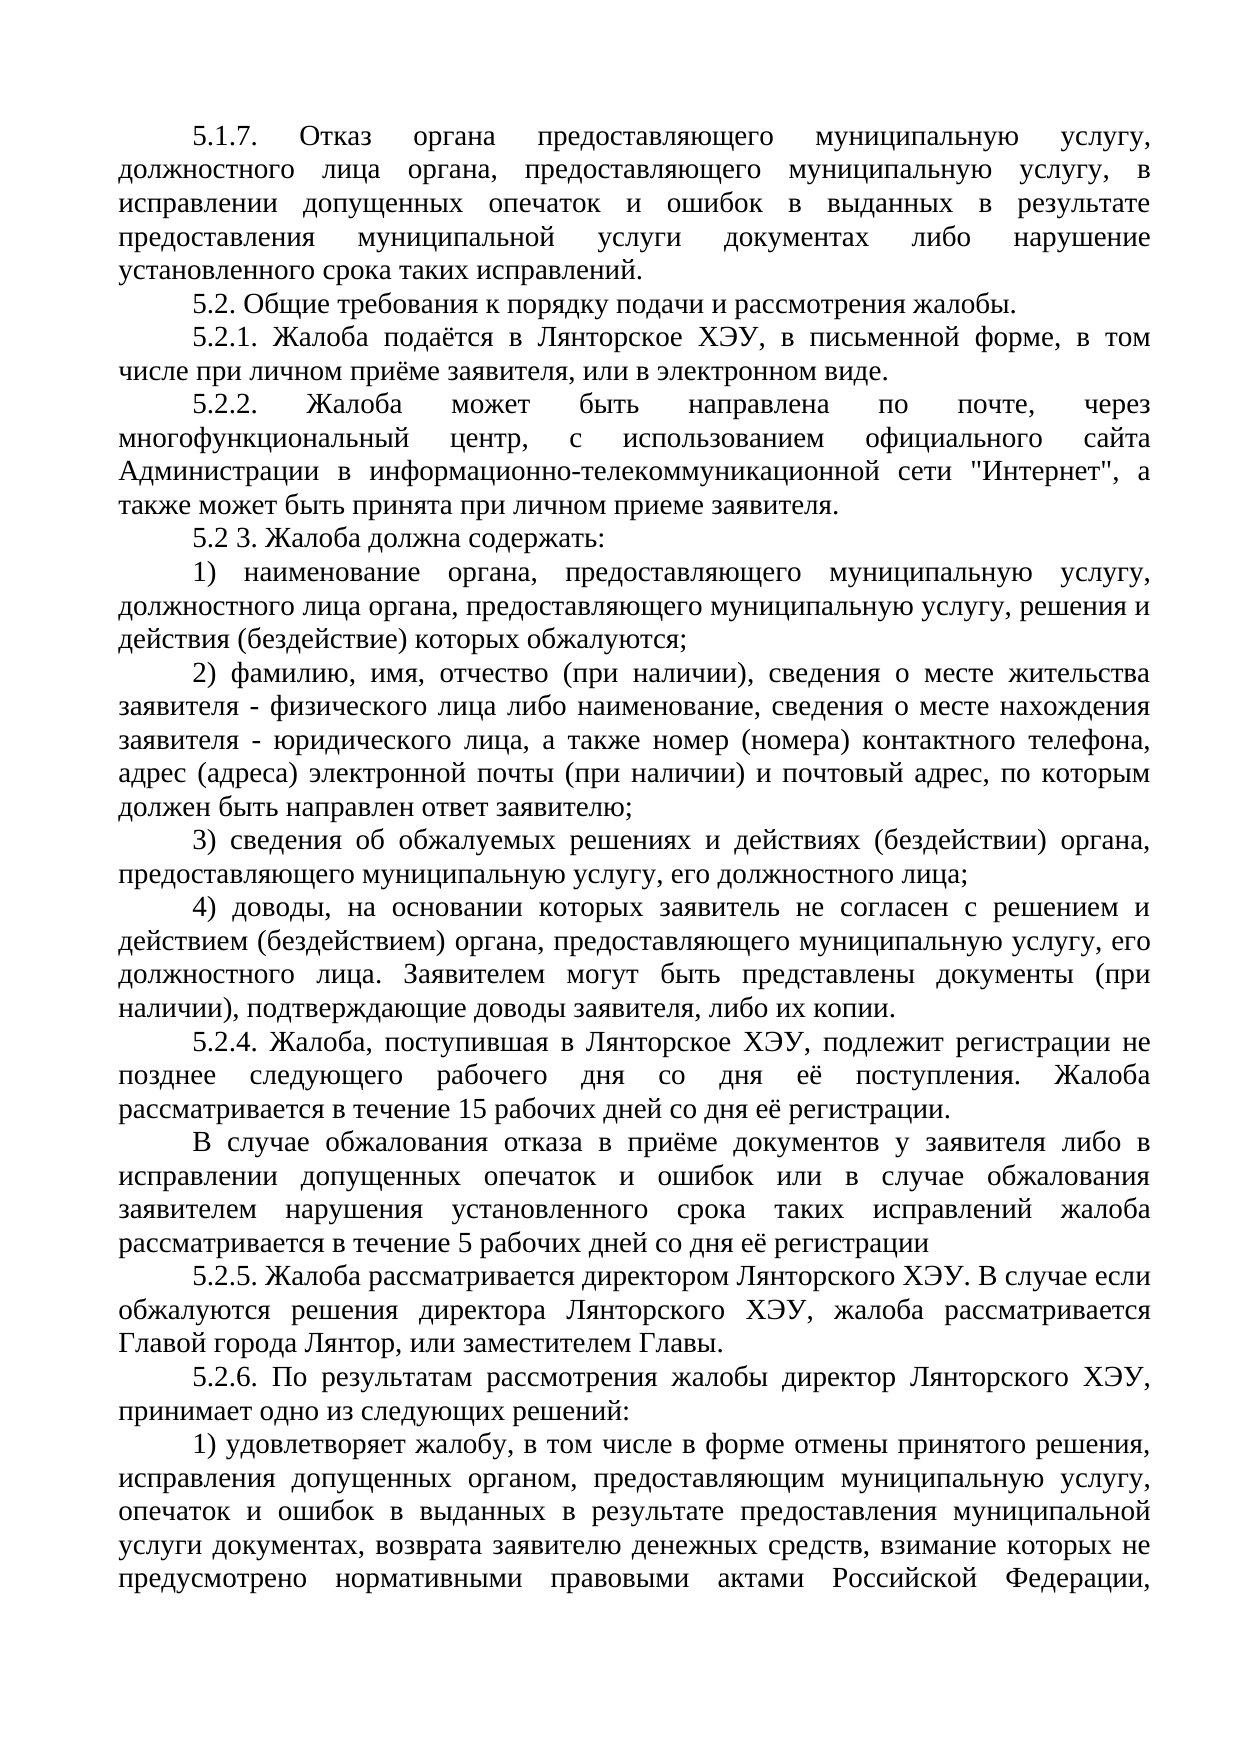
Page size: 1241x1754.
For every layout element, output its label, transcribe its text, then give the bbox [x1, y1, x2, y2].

text 5.2. Общие требования к порядку подачи и рассмотрения жалобы. [118, 286, 1152, 319]
text 2) фамилию, имя, отчество (при наличии), сведения о месте жительства заявителя - физического лица либо наименование, сведения о месте нахождения заявителя - юридического лица, а также номер (номера) контактного телефона, адрес (адреса) электронной почты (при наличии) и почтовый адрес, по которым должен быть направлен ответ заявителю; [118, 655, 1152, 822]
text 1) наименование органа, предоставляющего муниципальную услугу, должностного лица органа, предоставляющего муниципальную услугу, решения и действия (бездействие) которых обжалуются; [118, 554, 1152, 655]
text 4) доводы, на основании которых заявитель не согласен с решением и действием (бездействием) органа, предоставляющего муниципальную услугу, его должностного лица. Заявителем могут быть представлены документы (при наличии), подтверждающие доводы заявителя, либо их копии. [118, 889, 1152, 1024]
text 5.2.5. Жалоба рассматривается директором Лянторского ХЭУ. В случае если обжалуются решения директора Лянторского ХЭУ, жалоба рассматривается Главой города Лянтор, или заместителем Главы. [118, 1258, 1152, 1359]
text В случае обжалования отказа в приёме документов у заявителя либо в исправлении допущенных опечаток и ошибок или в случае обжалования заявителем нарушения установленного срока таких исправлений жалоба рассматривается в течение 5 рабочих дней со дня её регистрации [118, 1124, 1152, 1258]
text 5.2.1. Жалоба подаётся в Лянторское ХЭУ, в письменной форме, в том числе при личном приёме заявителя, или в электронном виде. [118, 319, 1152, 386]
text 5.2.6. По результатам рассмотрения жалобы директор Лянторского ХЭУ, принимает одно из следующих решений: [118, 1359, 1152, 1426]
text 5.2.2. Жалоба может быть направлена по почте, через многофункциональный центр, с использованием официального сайта Администрации в информационно-телекоммуникационной сети "Интернет", а также может быть принята при личном приеме заявителя. [118, 386, 1152, 521]
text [118, 1426, 1152, 1594]
text 5.1.7. Отказ органа предоставляющего муниципальную услугу, должностного лица органа, предоставляющего муниципальную услугу, в исправлении допущенных опечаток и ошибок в выданных в результате предоставления муниципальной услуги документах либо нарушение установленного срока таких исправлений. [118, 118, 1152, 286]
text 5.2 3. Жалоба должна содержать: [118, 521, 1152, 554]
text 5.2.4. Жалоба, поступившая в Лянторское ХЭУ, подлежит регистрации не позднее следующего рабочего дня со дня её поступления. Жалоба рассматривается в течение 15 рабочих дней со дня её регистрации. [118, 1024, 1152, 1124]
text 3) сведения об обжалуемых решениях и действиях (бездействии) органа, предоставляющего муниципальную услугу, его должностного лица; [118, 822, 1152, 889]
